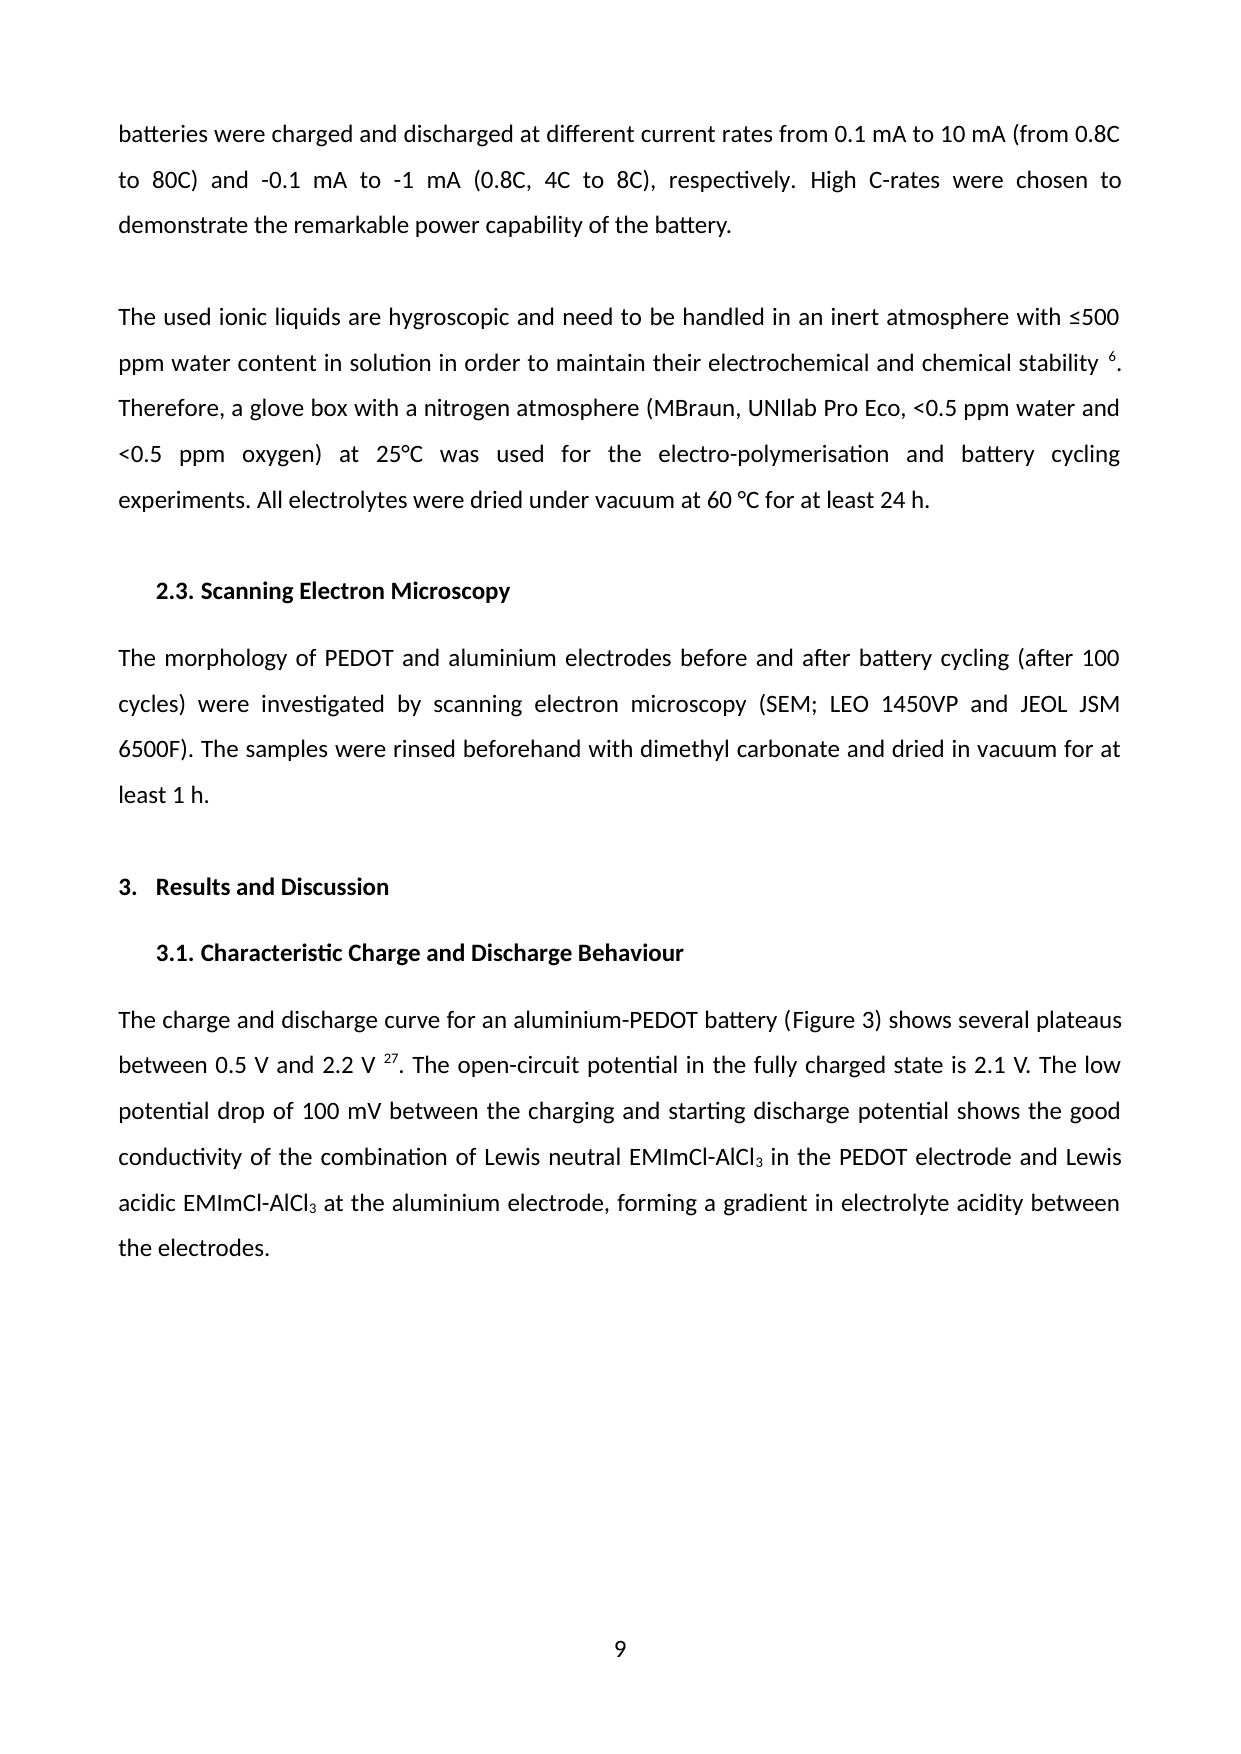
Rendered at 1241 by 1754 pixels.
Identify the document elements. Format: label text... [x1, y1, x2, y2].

text The morphology of PEDOT and aluminium electrodes before and after battery cycling (after 100 cycles) were investigated by scanning electron microscopy (SEM; LEO 1450VP and JEOL JSM 6500F). The samples were rinsed beforehand with dimethyl carbonate and dried in vacuum for at least 1 h. [118, 642, 1122, 810]
list Characteristic Charge and Discharge Behaviour [156, 937, 1122, 968]
text The charge and discharge curve for an aluminium-PEDOT battery (Figure 2) shows several plateaus between 0.5 V and 2.2 V 27. The open-circuit potential in the fully charged state is 2.1 V. The low potential drop of 100 mV between the charging and starting discharge potential shows the good conductivity of the combination of Lewis neutral EMImCl-AlCl3 in the PEDOT electrode and Lewis acidic EMImCl-AlCl3 at the aluminium electrode, forming a gradient in electrolyte acidity between the electrodes. [118, 1004, 1122, 1263]
list Results and Discussion [118, 871, 1122, 901]
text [118, 118, 1122, 240]
list Scanning Electron Microscopy [156, 575, 1122, 606]
text The used ionic liquids are hygroscopic and need to be handled in an inert atmosphere with ≤500 ppm water content in solution in order to maintain their electrochemical and chemical stability 6. Therefore, a glove box with a nitrogen atmosphere (MBraun, UNIlab Pro Eco, <0.5 ppm water and <0.5 ppm oxygen) at 25°C was used for the electro-polymerisation and battery cycling experiments. All electrolytes were dried under vacuum at 60 °C for at least 24 h. [118, 301, 1122, 514]
